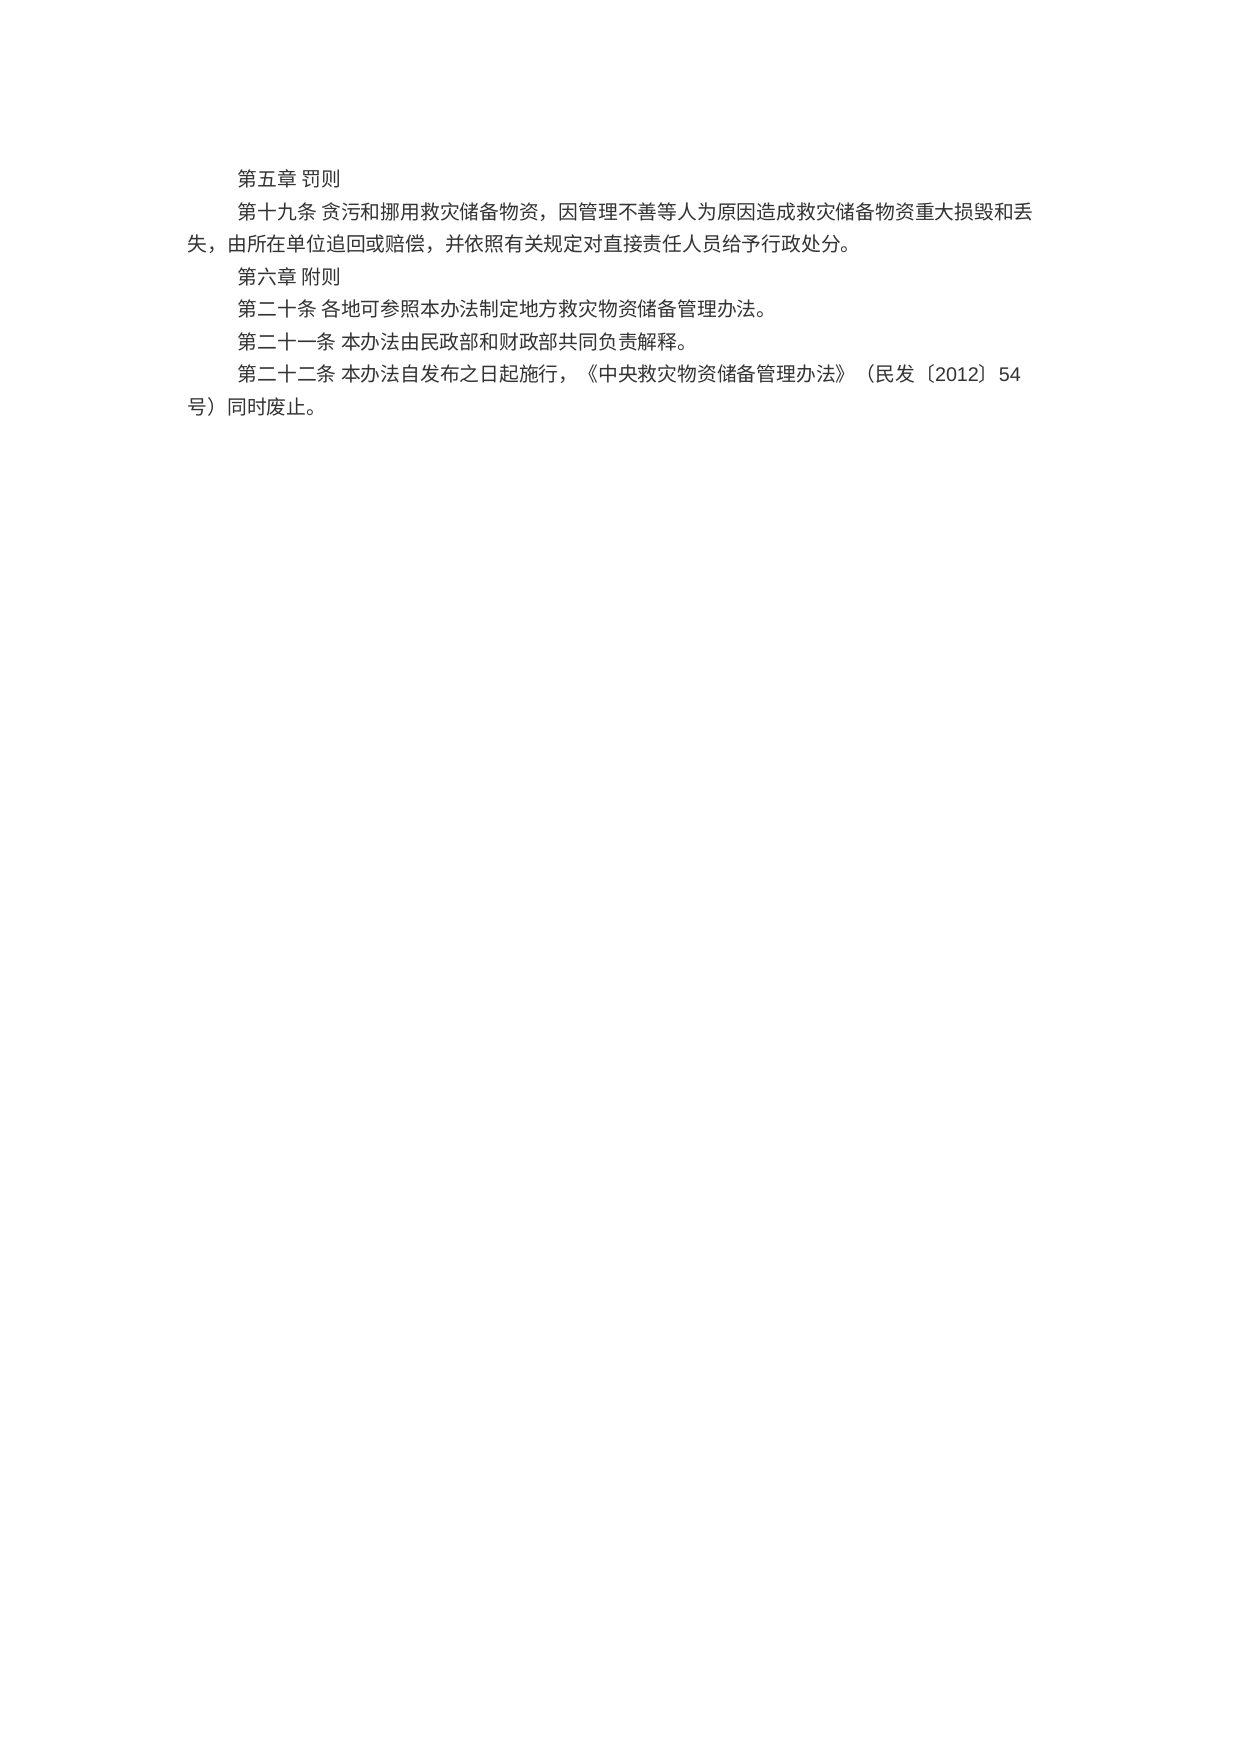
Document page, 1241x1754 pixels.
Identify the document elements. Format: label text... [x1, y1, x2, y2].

text 第二十条 各地可参照本办法制定地方救灾物资储备管理办法。 [187, 292, 1053, 324]
text 第二十二条 本办法自发布之日起施行，《中央救灾物资储备管理办法》（民发〔2012〕54号）同时废止。 [187, 357, 1053, 422]
text 第二十一条 本办法由民政部和财政部共同负责解释。 [187, 324, 1053, 357]
text 第十九条 贪污和挪用救灾储备物资，因管理不善等人为原因造成救灾储备物资重大损毁和丢失，由所在单位追回或赔偿，并依照有关规定对直接责任人员给予行政处分。 [187, 194, 1053, 259]
text 第六章 附则 [187, 259, 1053, 292]
text 第五章 罚则 [187, 162, 1053, 194]
